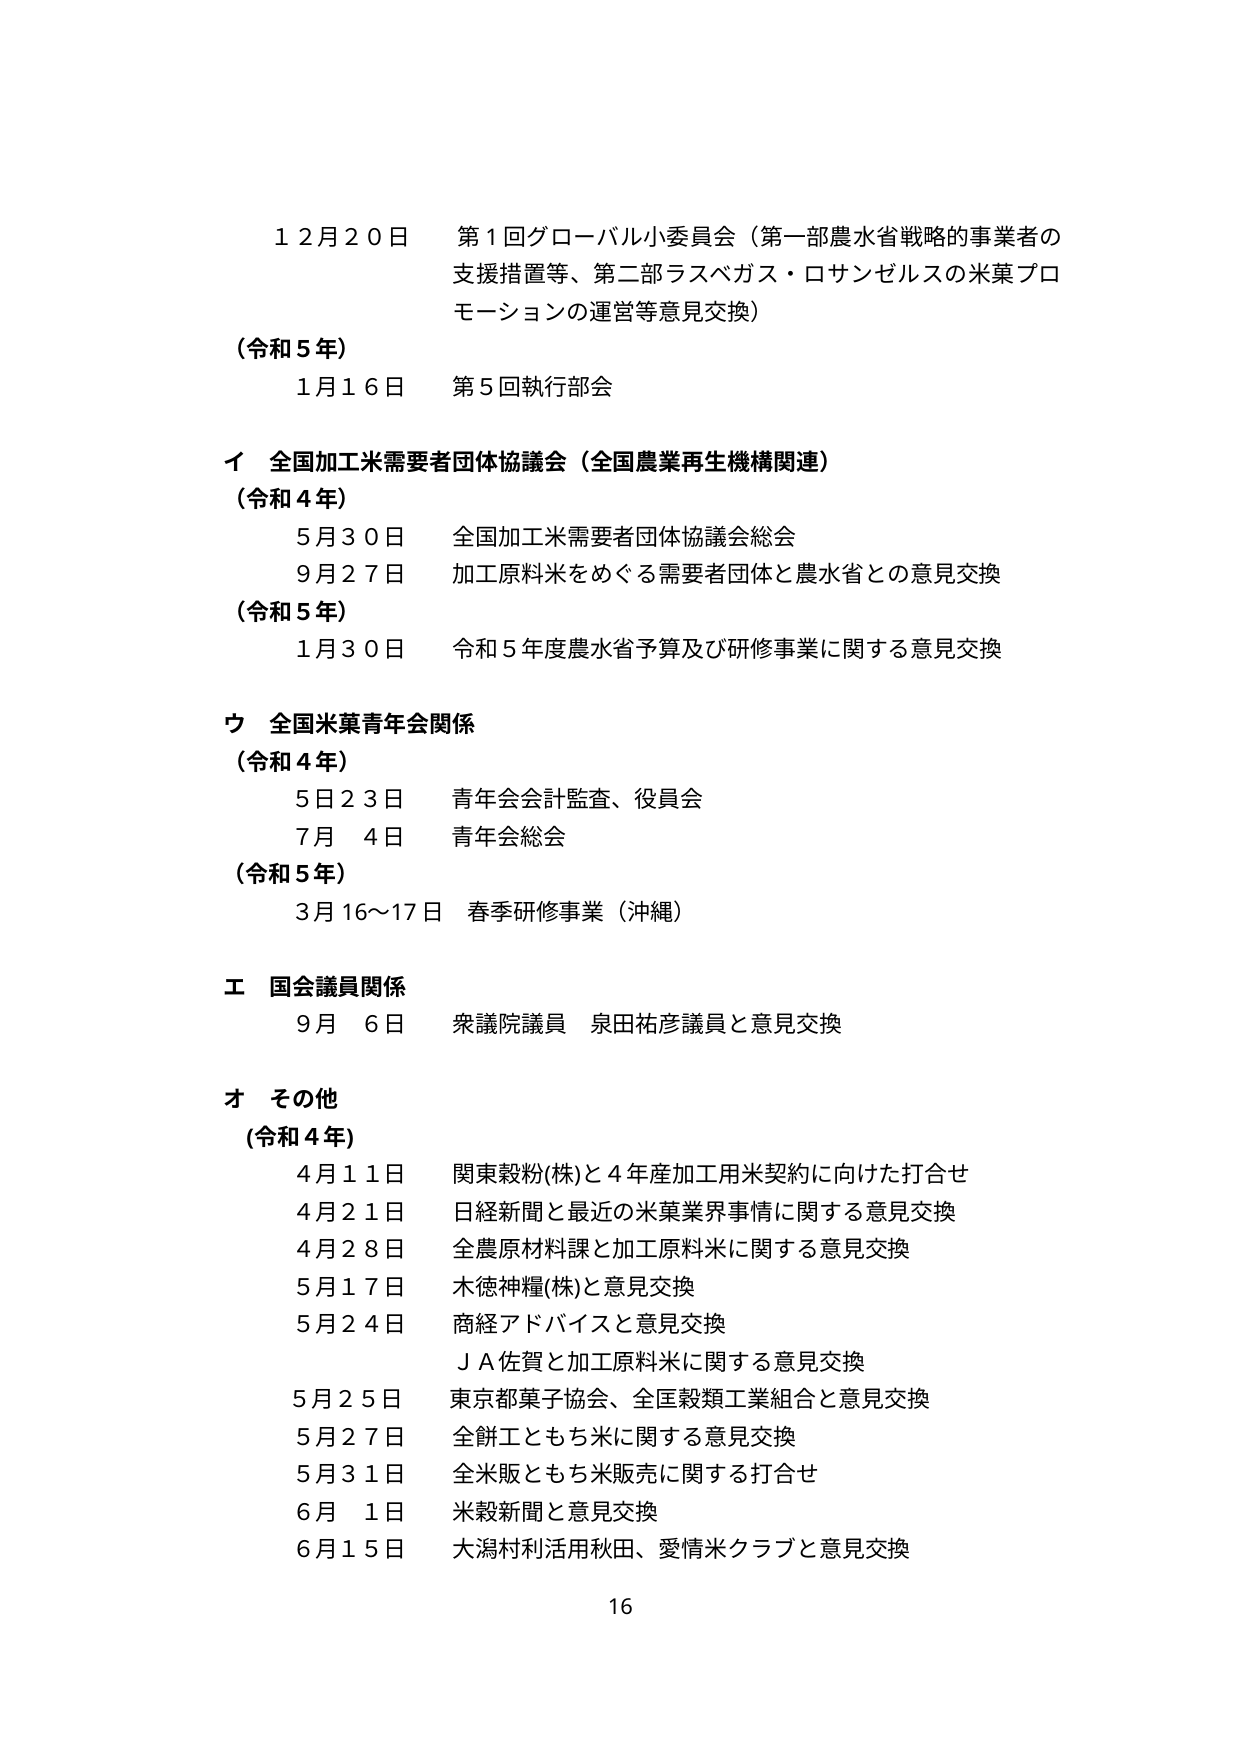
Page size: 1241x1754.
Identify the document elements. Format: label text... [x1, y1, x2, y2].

text オ その他 [177, 1079, 1063, 1117]
text （令和５年） [177, 329, 1063, 367]
text ６月１５日 大潟村利活用秋田、愛情米クラブと意見交換 [177, 1529, 1063, 1567]
text ６月 １日 米穀新聞と意見交換 [177, 1492, 1063, 1529]
text (令和４年) [177, 1117, 1063, 1154]
text エ 国会議員関係 [177, 967, 1063, 1004]
text ５日２３日 青年会会計監査、役員会 [199, 779, 1063, 817]
text （令和４年） [177, 742, 1063, 779]
text ４月２８日 全農原材料課と加工原料米に関する意見交換 [177, 1229, 1063, 1267]
text ５月１７日 木徳神糧(株)と意見交換 [177, 1267, 1063, 1304]
text ９月 ６日 衆議院議員 泉田祐彦議員と意見交換 [177, 1004, 1063, 1042]
text ５月３０日 全国加工米需要者団体協議会総会 [177, 517, 1063, 554]
text （令和５年） [177, 592, 1063, 629]
text ＪＡ佐賀と加工原料米に関する意見交換 [177, 1342, 1063, 1379]
text １月３０日 令和５年度農水省予算及び研修事業に関する意見交換 [177, 629, 1063, 667]
text ４月１１日 関東穀粉(株)と４年産加工用米契約に向けた打合せ [177, 1154, 1063, 1192]
text （令和４年） [177, 479, 1063, 517]
text ９月２７日 加工原料米をめぐる需要者団体と農水省との意見交換 [177, 554, 1063, 592]
text ５月２７日 全餅工ともち米に関する意見交換 [177, 1417, 1063, 1454]
text ５月３１日 全米販ともち米販売に関する打合せ [177, 1454, 1063, 1492]
text ウ 全国米菓青年会関係 [177, 704, 1063, 742]
text ５月２５日 東京都菓子協会、全匡穀類工業組合と意見交換 [243, 1379, 1063, 1417]
text ３月16～17日 春季研修事業（沖縄） [199, 892, 1063, 929]
text イ 全国加工米需要者団体協議会（全国農業再生機構関連） [177, 442, 1063, 479]
text （令和５年） [199, 854, 1063, 892]
text １２月２０日 第1回グローバル小委員会（第一部農水省戦略的事業者の支援措置等、第二部ラスベガス・ロサンゼルスの米菓プロモーションの運営等意見交換） [177, 217, 1063, 329]
text ４月２１日 日経新聞と最近の米菓業界事情に関する意見交換 [177, 1192, 1063, 1229]
text ７月 ４日 青年会総会 [199, 817, 1063, 854]
text ５月２４日 商経アドバイスと意見交換 [177, 1304, 1063, 1342]
text １月１６日 第５回執行部会 [177, 367, 1063, 404]
